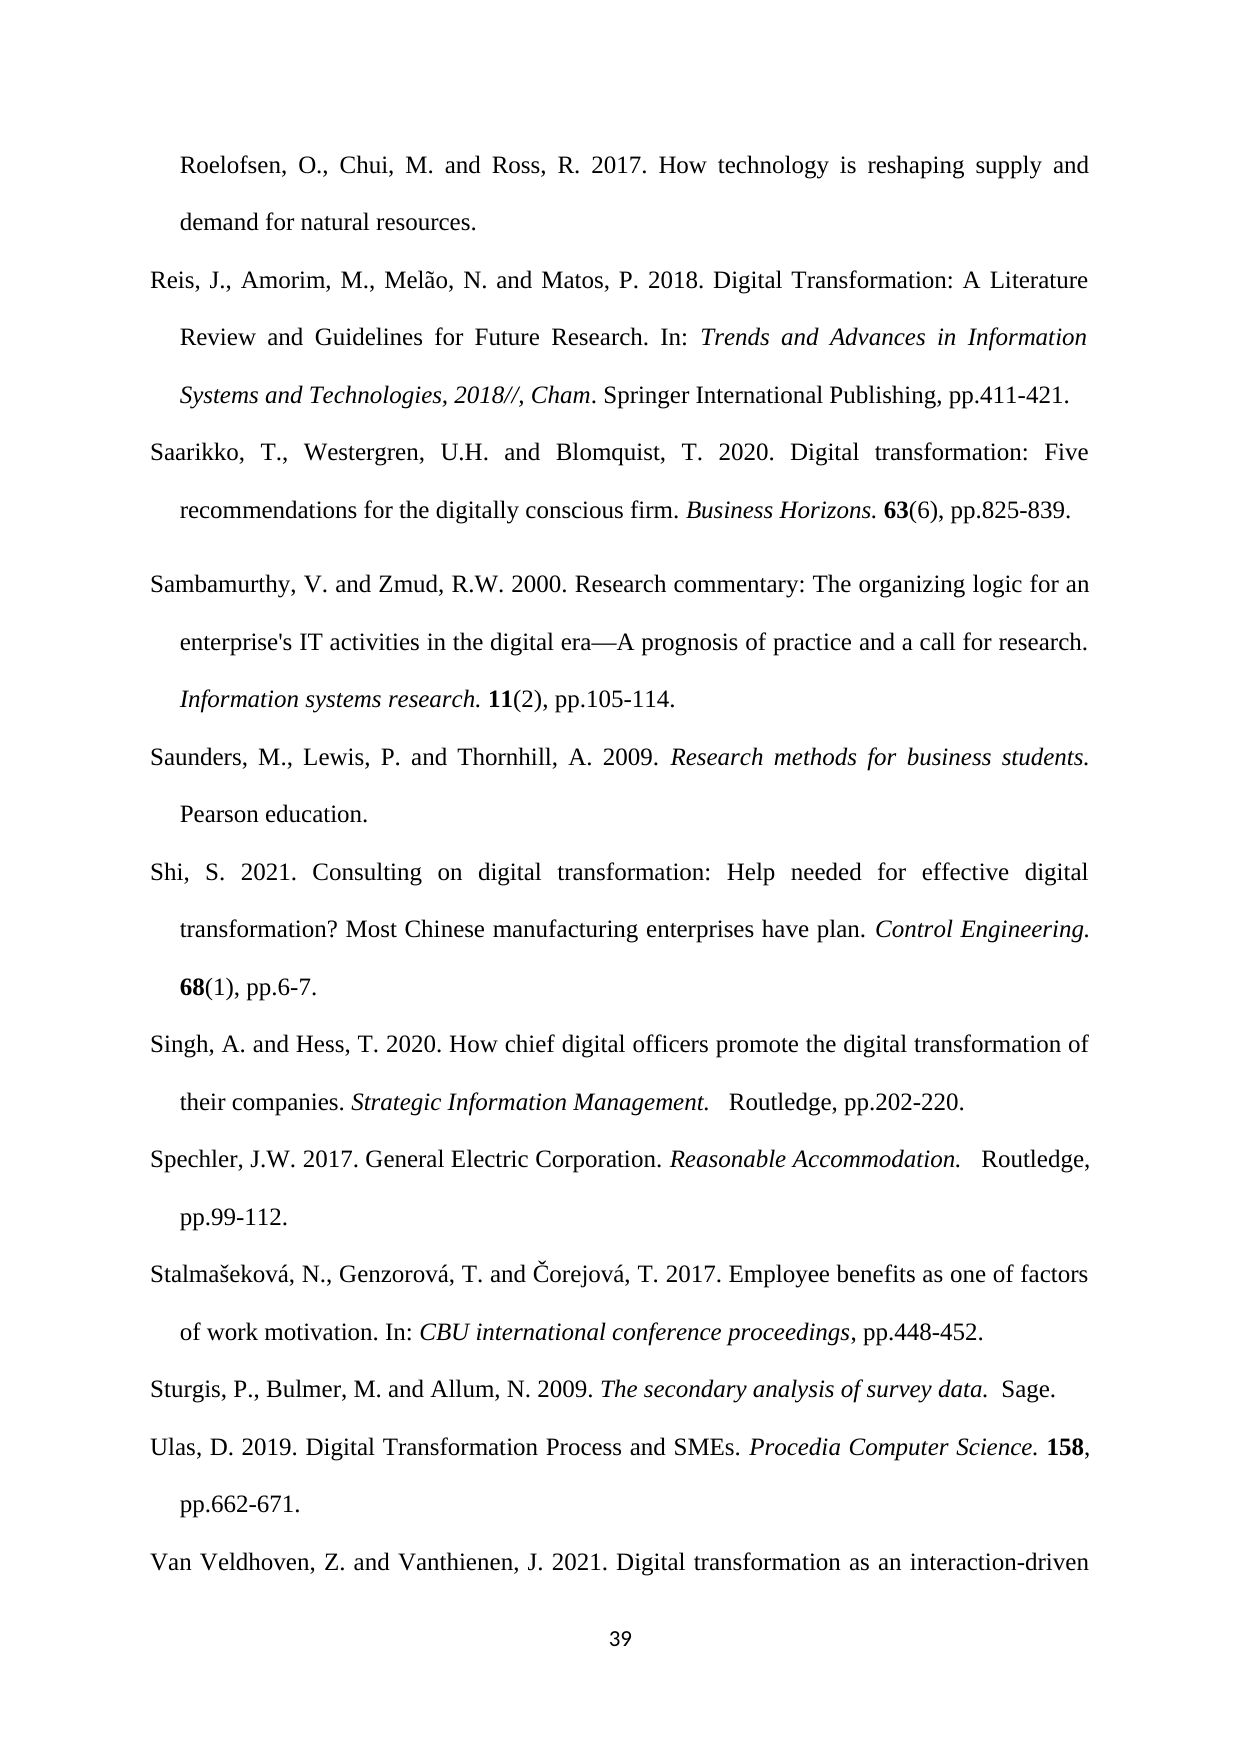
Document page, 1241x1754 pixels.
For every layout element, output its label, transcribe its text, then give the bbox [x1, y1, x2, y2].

text Sturgis, P., Bulmer, M. and Allum, N. 2009. The secondary analysis of survey data. Sage. [150, 1374, 1090, 1403]
text Shi, S. 2021. Consulting on digital transformation: Help needed for effective digital transformation? Most Chinese manufacturing enterprises have plan. Control Engineering. 68(1), pp.6-7. [150, 857, 1090, 1000]
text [150, 150, 1090, 236]
text Reis, J., Amorim, M., Melão, N. and Matos, P. 2018. Digital Transformation: A Literature Review and Guidelines for Future Research. In: Trends and Advances in Information Systems and Technologies, 2018//, Cham. Springer International Publishing, pp.411-421. [150, 265, 1090, 409]
text Saarikko, T., Westergren, U.H. and Blomquist, T. 2020. Digital transformation: Five recommendations for the digitally conscious firm. Business Horizons. 63(6), pp.825-839. [150, 437, 1090, 524]
text Spechler, J.W. 2017. General Electric Corporation. Reasonable Accommodation. Routledge, pp.99-112. [150, 1144, 1090, 1230]
text Saunders, M., Lewis, P. and Thornhill, A. 2009. Research methods for business students. Pearson education. [150, 742, 1090, 828]
text Sambamurthy, V. and Zmud, R.W. 2000. Research commentary: The organizing logic for an enterprise's IT activities in the digital era—A prognosis of practice and a call for research. Information systems research. 11(2), pp.105-114. [150, 569, 1090, 713]
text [150, 1547, 1090, 1575]
text Stalmašeková, N., Genzorová, T. and Čorejová, T. 2017. Employee benefits as one of factors of work motivation. In: CBU international conference proceedings, pp.448-452. [150, 1259, 1090, 1345]
text Singh, A. and Hess, T. 2020. How chief digital officers promote the digital transformation of their companies. Strategic Information Management. Routledge, pp.202-220. [150, 1029, 1090, 1115]
text Ulas, D. 2019. Digital Transformation Process and SMEs. Procedia Computer Science. 158, pp.662-671. [150, 1432, 1090, 1518]
